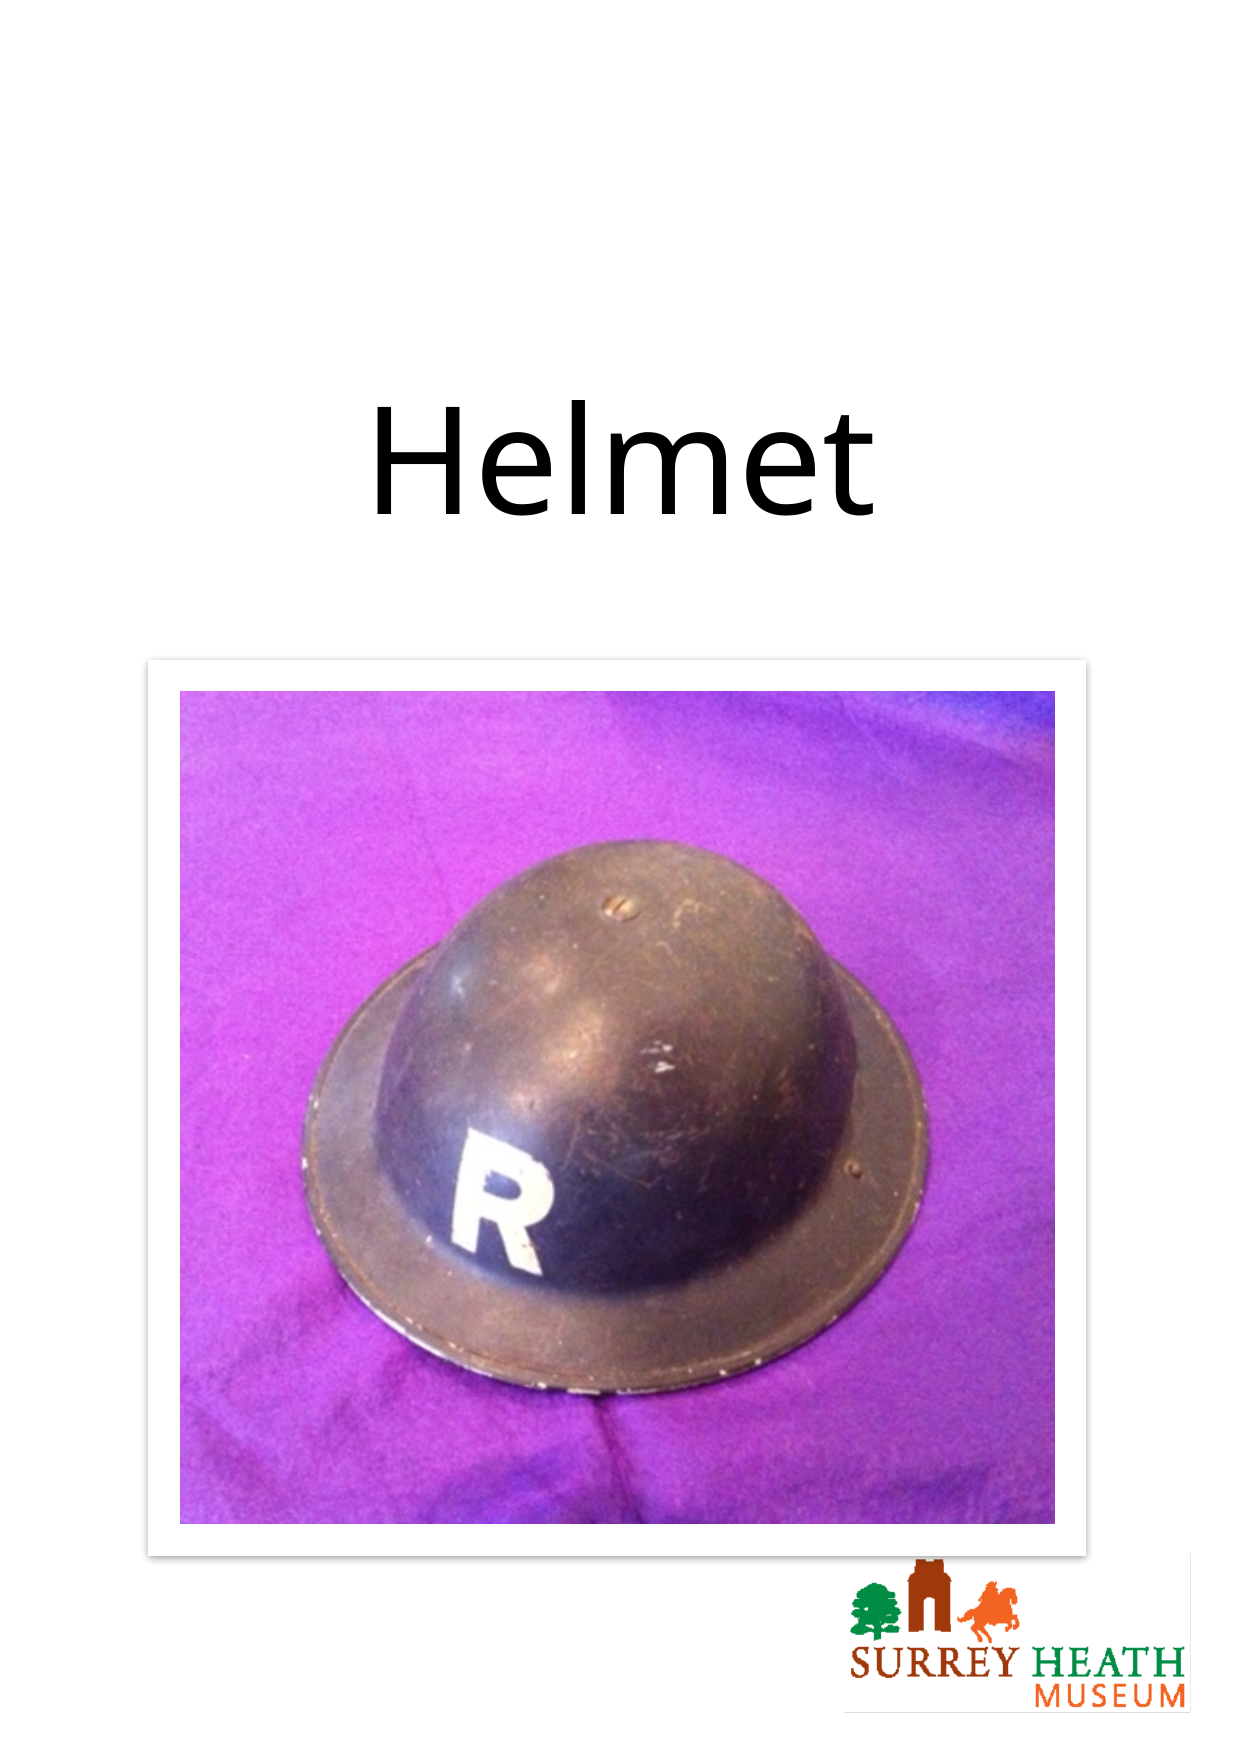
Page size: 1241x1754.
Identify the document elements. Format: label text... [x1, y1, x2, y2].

text Helmet [150, 354, 1090, 558]
picture [844, 1553, 1191, 1713]
picture [180, 691, 1055, 1524]
